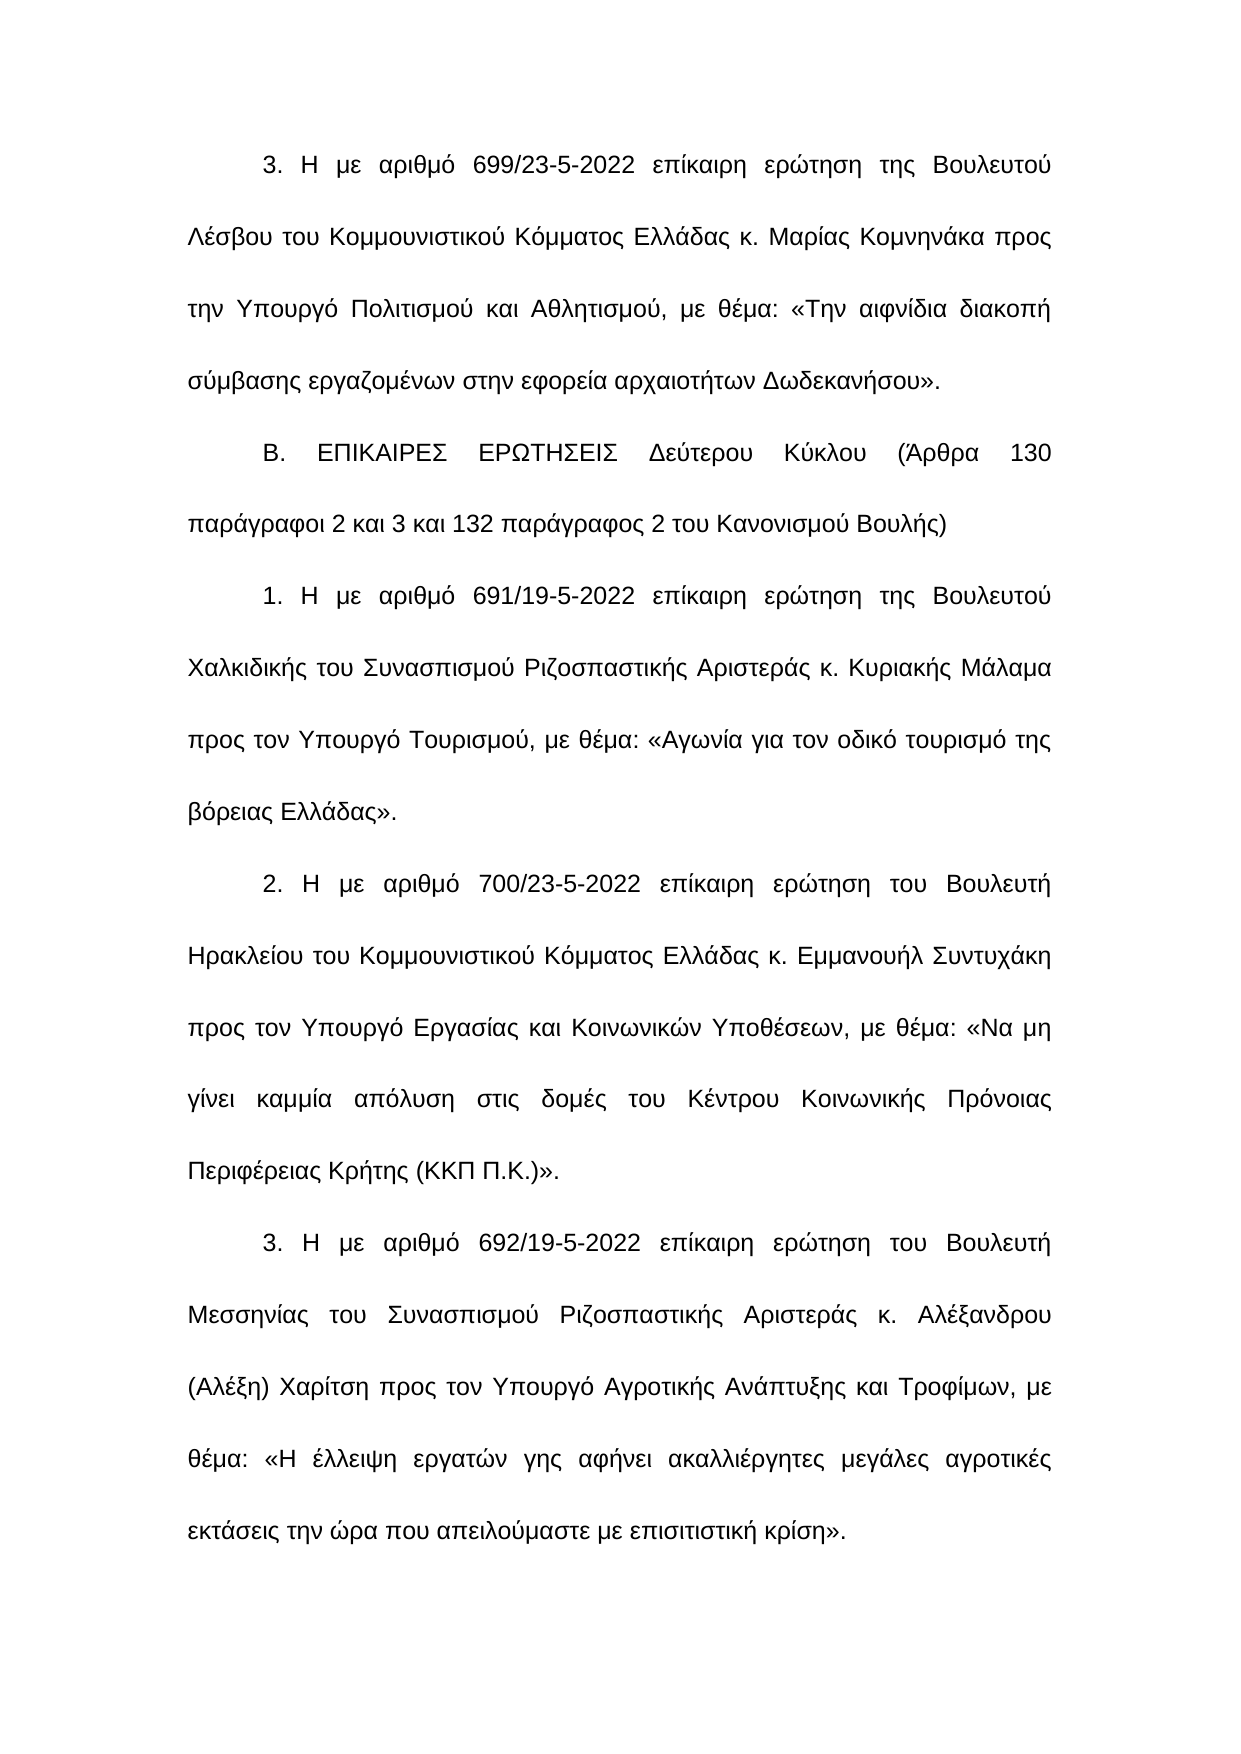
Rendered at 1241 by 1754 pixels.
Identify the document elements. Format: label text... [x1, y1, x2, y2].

text Β. ΕΠΙΚΑΙΡΕΣ ΕΡΩΤΗΣΕΙΣ Δεύτερου Κύκλου (Άρθρα 130 παράγραφοι 2 και 3 και 132 παράγραφος 2 του Κανονισμού Βουλής) [187, 437, 1053, 538]
text 2. Η με αριθμό 700/23-5-2022 επίκαιρη ερώτηση του Βουλευτή Ηρακλείου του Κομμουνιστικού Κόμματος Ελλάδας κ. Εμμανουήλ Συντυχάκη προς τον Υπουργό Εργασίας και Κοινωνικών Υποθέσεων, με θέμα: «Να μη γίνει καμμία απόλυση στις δομές του Κέντρου Κοινωνικής Πρόνοιας Περιφέρειας Κρήτης (ΚΚΠ Π.Κ.)». [187, 869, 1053, 1185]
text 3. Η με αριθμό 699/23-5-2022 επίκαιρη ερώτηση της Βουλευτού Λέσβου του Κομμουνιστικού Κόμματος Ελλάδας κ. Μαρίας Κομνηνάκα προς την Υπουργό Πολιτισμού και Αθλητισμού, με θέμα: «Την αιφνίδια διακοπή σύμβασης εργαζομένων στην εφορεία αρχαιοτήτων Δωδεκανήσου». [187, 150, 1053, 394]
text 1. Η με αριθμό 691/19-5-2022 επίκαιρη ερώτηση της Βουλευτού Χαλκιδικής του Συνασπισμού Ριζοσπαστικής Αριστεράς κ. Κυριακής Μάλαμα προς τον Υπουργό Τουρισμού, με θέμα: «Αγωνία για τον οδικό τουρισμό της βόρειας Ελλάδας». [187, 581, 1053, 826]
text 3. Η με αριθμό 692/19-5-2022 επίκαιρη ερώτηση του Βουλευτή Μεσσηνίας του Συνασπισμού Ριζοσπαστικής Αριστεράς κ. Αλέξανδρου (Αλέξη) Χαρίτση προς τον Υπουργό Αγροτικής Ανάπτυξης και Τροφίμων, με θέμα: «Η έλλειψη εργατών γης αφήνει ακαλλιέργητες μεγάλες αγροτικές εκτάσεις την ώρα που απειλούμαστε με επισιτιστική κρίση». [187, 1228, 1053, 1544]
